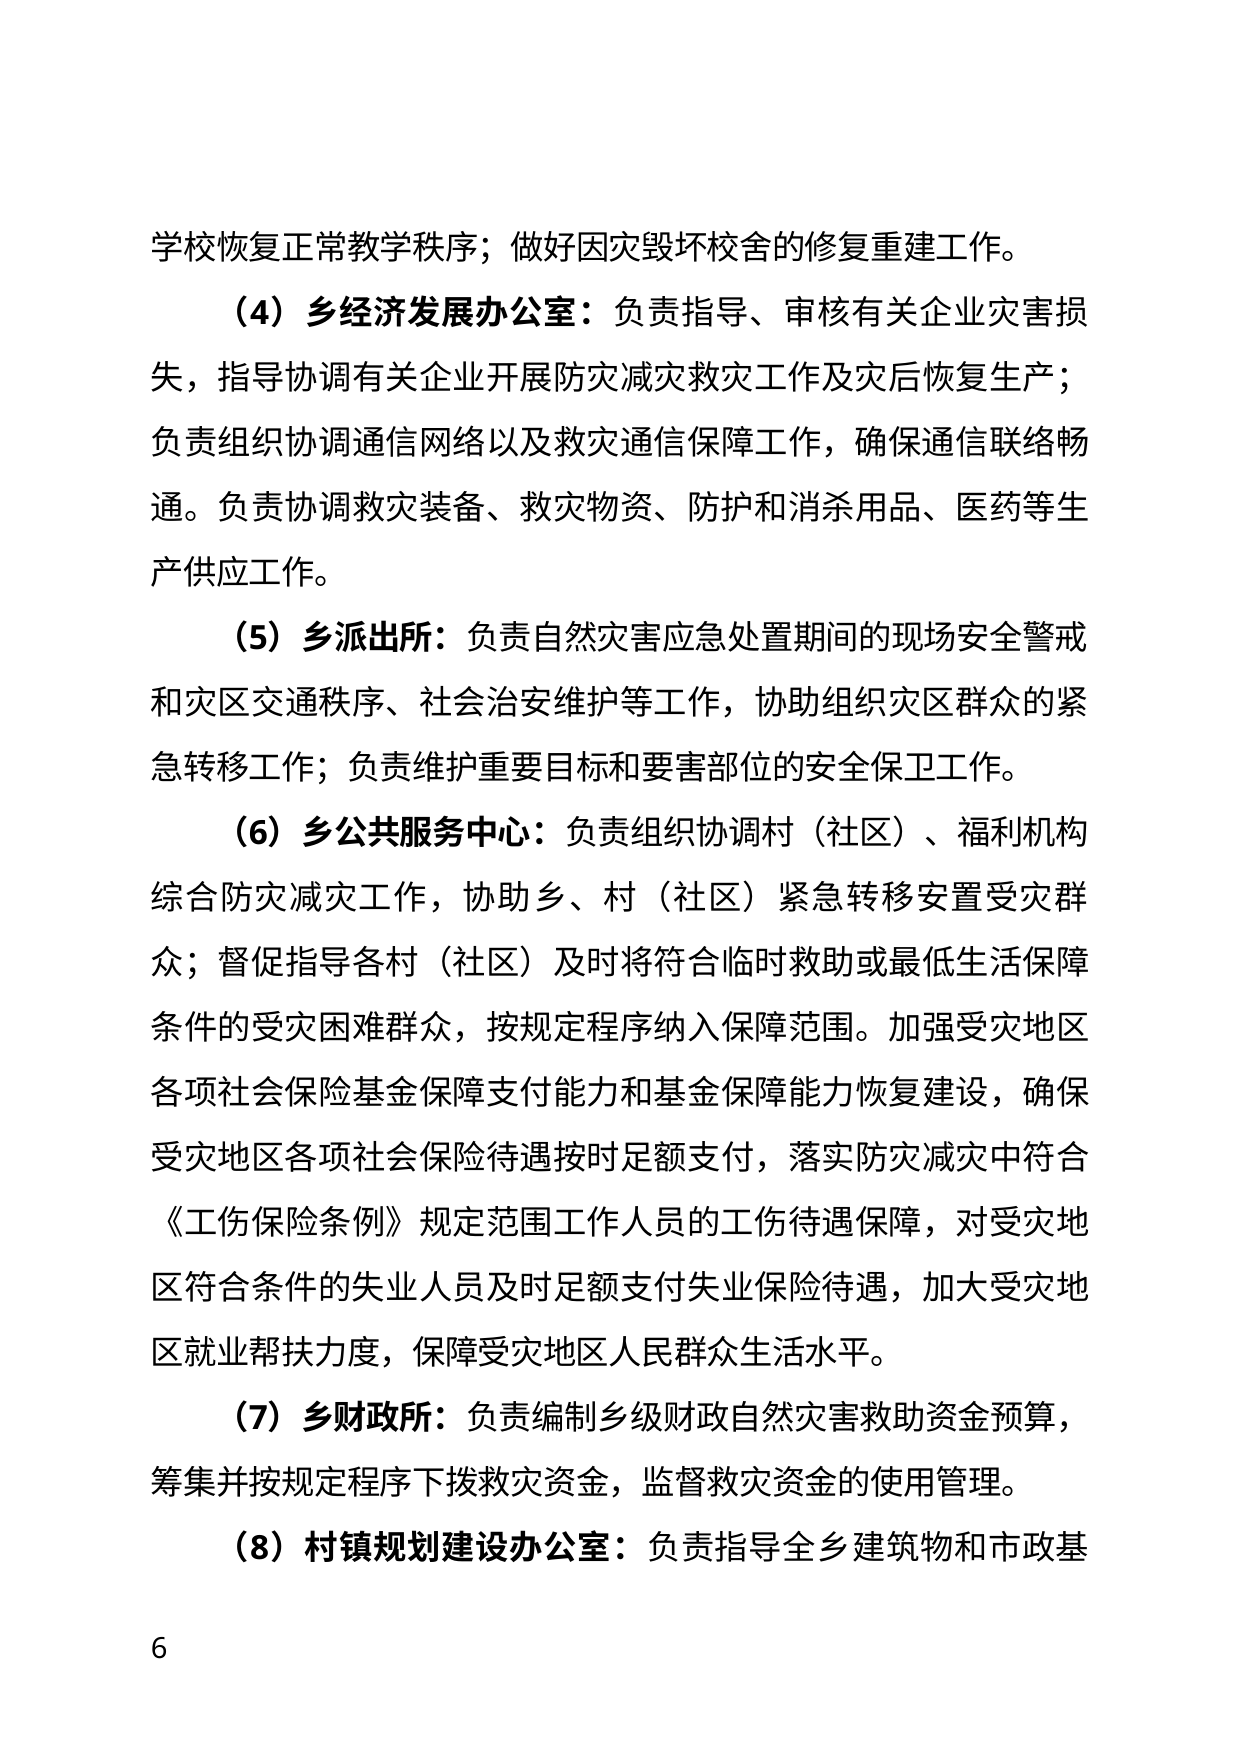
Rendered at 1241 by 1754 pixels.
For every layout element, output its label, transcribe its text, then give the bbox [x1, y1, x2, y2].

text （6）乡公共服务中心：负责组织协调村（社区）、福利机构综合防灾减灾工作，协助乡、村（社区）紧急转移安置受灾群众；督促指导各村（社区）及时将符合临时救助或最低生活保障条件的受灾困难群众，按规定程序纳入保障范围。加强受灾地区各项社会保险基金保障支付能力和基金保障能力恢复建设，确保受灾地区各项社会保险待遇按时足额支付，落实防灾减灾中符合《工伤保险条例》规定范围工作人员的工伤待遇保障，对受灾地区符合条件的失业人员及时足额支付失业保险待遇，加大受灾地区就业帮扶力度，保障受灾地区人民群众生活水平。 [151, 797, 1089, 1382]
text （7）乡财政所：负责编制乡级财政自然灾害救助资金预算，筹集并按规定程序下拨救灾资金，监督救灾资金的使用管理。 [151, 1382, 1089, 1512]
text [151, 212, 1089, 277]
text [151, 1512, 1089, 1577]
text （4）乡经济发展办公室：负责指导、审核有关企业灾害损失，指导协调有关企业开展防灾减灾救灾工作及灾后恢复生产；负责组织协调通信网络以及救灾通信保障工作，确保通信联络畅通。负责协调救灾装备、救灾物资、防护和消杀用品、医药等生产供应工作。 [151, 277, 1089, 602]
text （5）乡派出所：负责自然灾害应急处置期间的现场安全警戒和灾区交通秩序、社会治安维护等工作，协助组织灾区群众的紧急转移工作；负责维护重要目标和要害部位的安全保卫工作。 [151, 602, 1089, 797]
